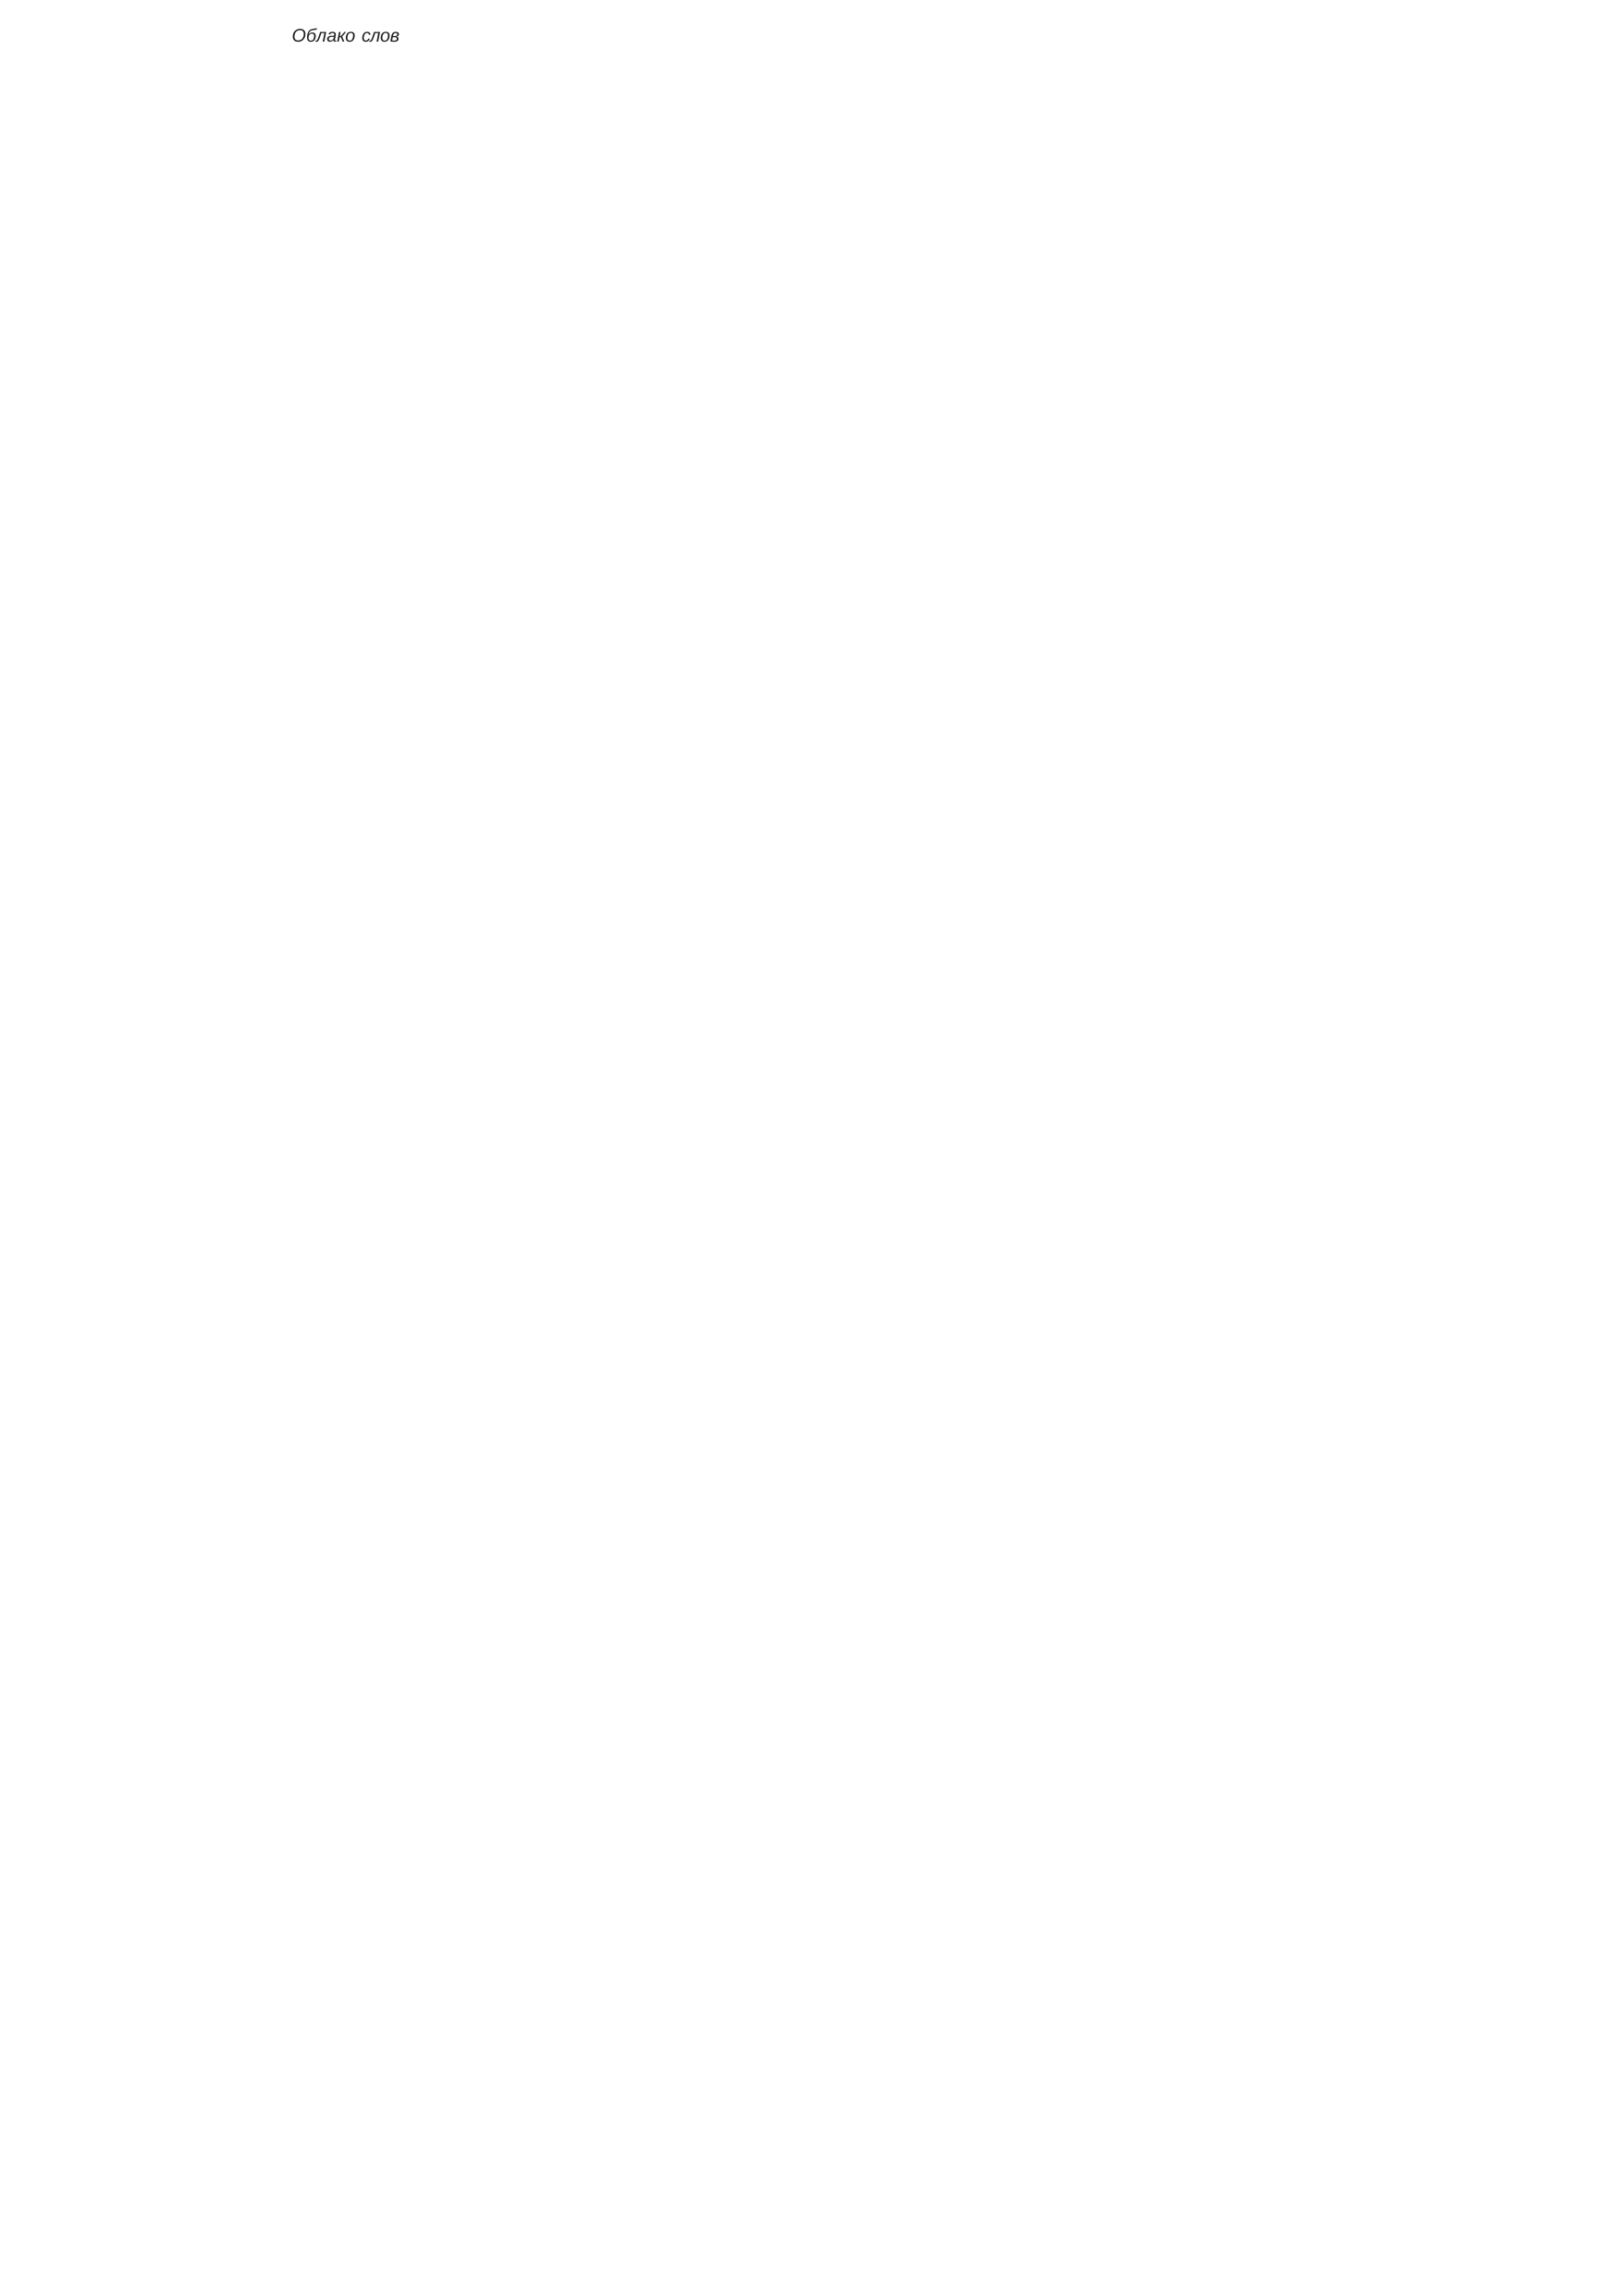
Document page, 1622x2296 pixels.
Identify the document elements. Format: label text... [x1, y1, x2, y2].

text Облако слов [291, 25, 1560, 46]
